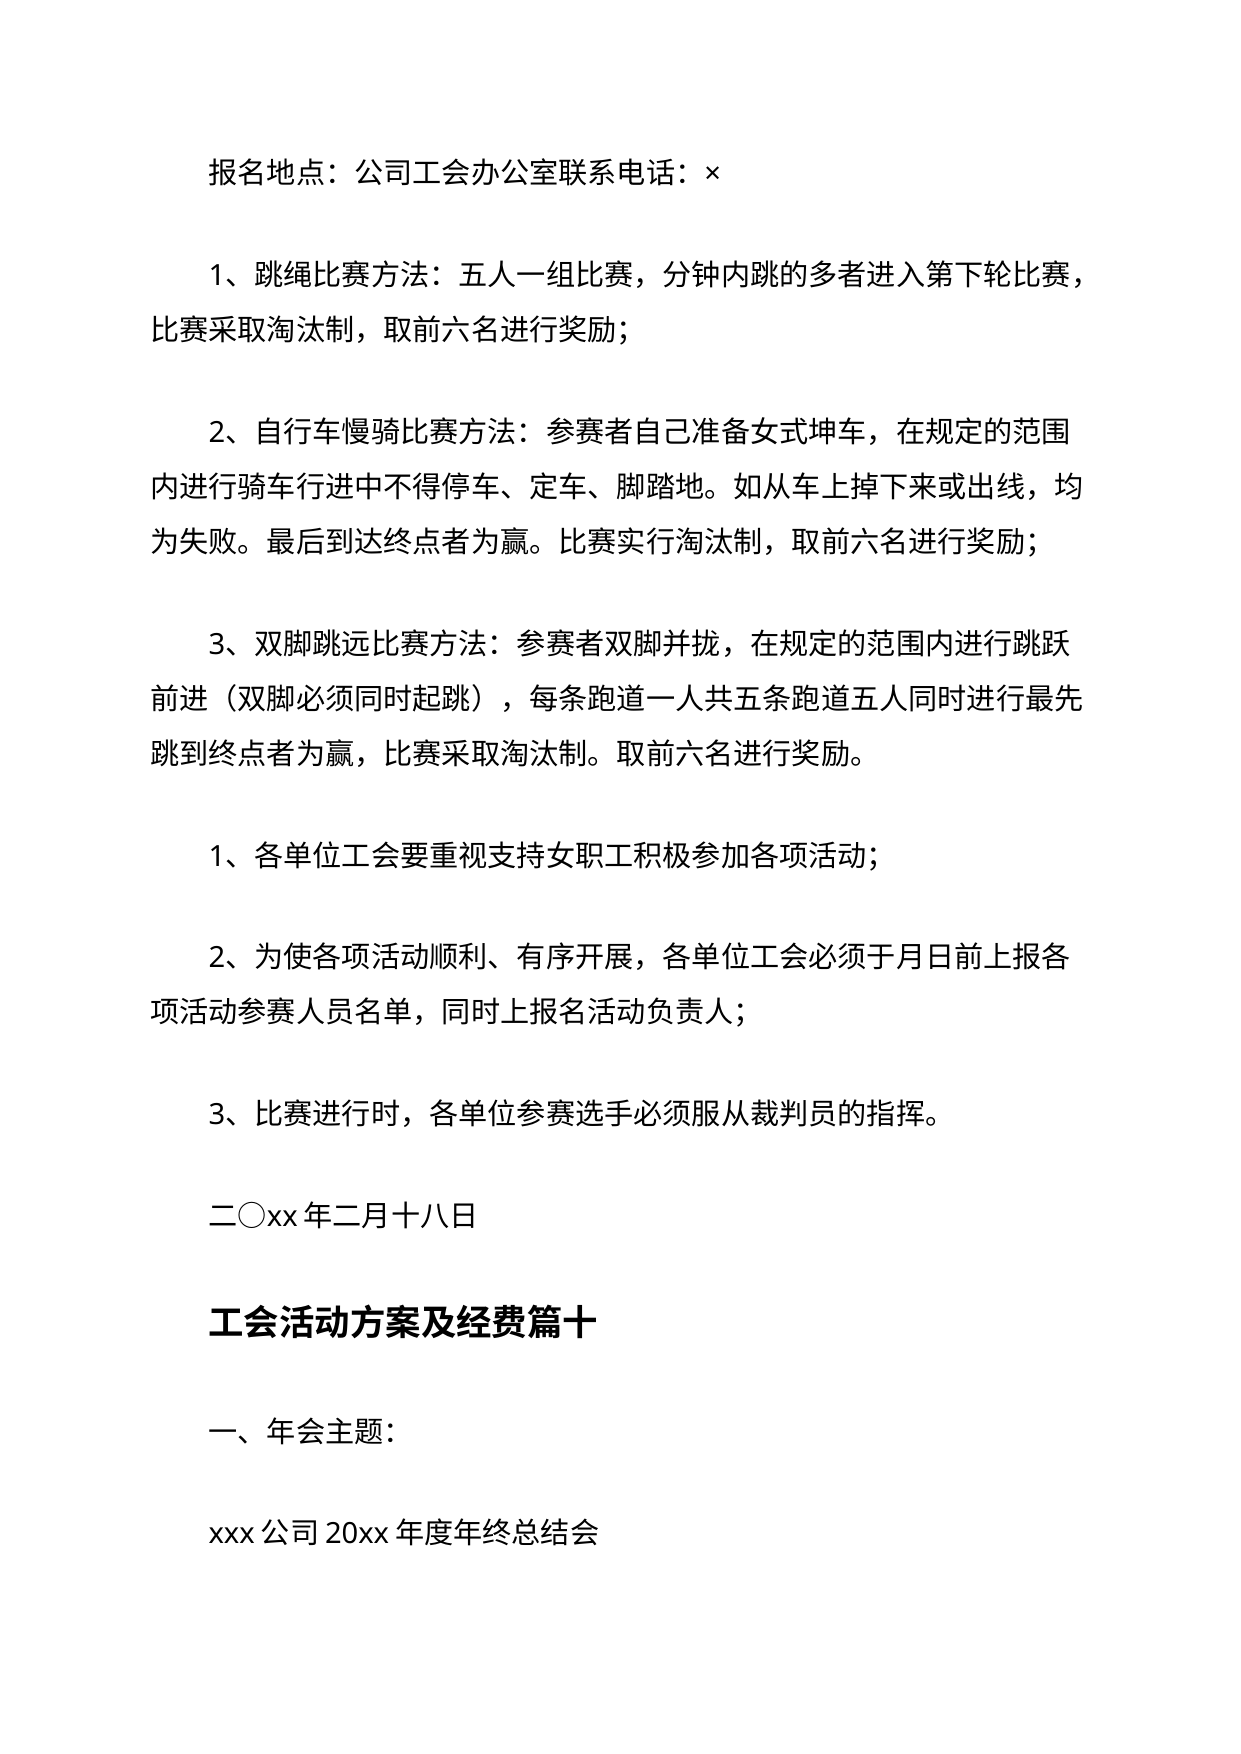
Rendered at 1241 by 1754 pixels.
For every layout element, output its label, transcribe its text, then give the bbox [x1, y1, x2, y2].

text 2、自行车慢骑比赛方法：参赛者自己准备女式坤车，在规定的范围内进行骑车行进中不得停车、定车、脚踏地。如从车上掉下来或出线，均为失败。最后到达终点者为赢。比赛实行淘汰制，取前六名进行奖励； [150, 409, 1090, 561]
text 2、为使各项活动顺利、有序开展，各单位工会必须于月日前上报各项活动参赛人员名单，同时上报名活动负责人； [150, 934, 1090, 1031]
text 3、双脚跳远比赛方法：参赛者双脚并拢，在规定的范围内进行跳跃前进（双脚必须同时起跳），每条跑道一人共五条跑道五人同时进行最先跳到终点者为赢，比赛采取淘汰制。取前六名进行奖励。 [150, 620, 1090, 773]
text 工会活动方案及经费篇十 [150, 1295, 1090, 1346]
text 二○xx年二月十八日 [150, 1193, 1090, 1235]
text 1、跳绳比赛方法：五人一组比赛，分钟内跳的多者进入第下轮比赛，比赛采取淘汰制，取前六名进行奖励； [150, 252, 1090, 349]
text 3、比赛进行时，各单位参赛选手必须服从裁判员的指挥。 [150, 1091, 1090, 1133]
text 1、各单位工会要重视支持女职工积极参加各项活动； [150, 832, 1090, 874]
text xxx公司20xx年度年终总结会 [150, 1510, 1090, 1552]
text 一、年会主题： [150, 1408, 1090, 1451]
text 报名地点：公司工会办公室联系电话：× [150, 150, 1090, 192]
